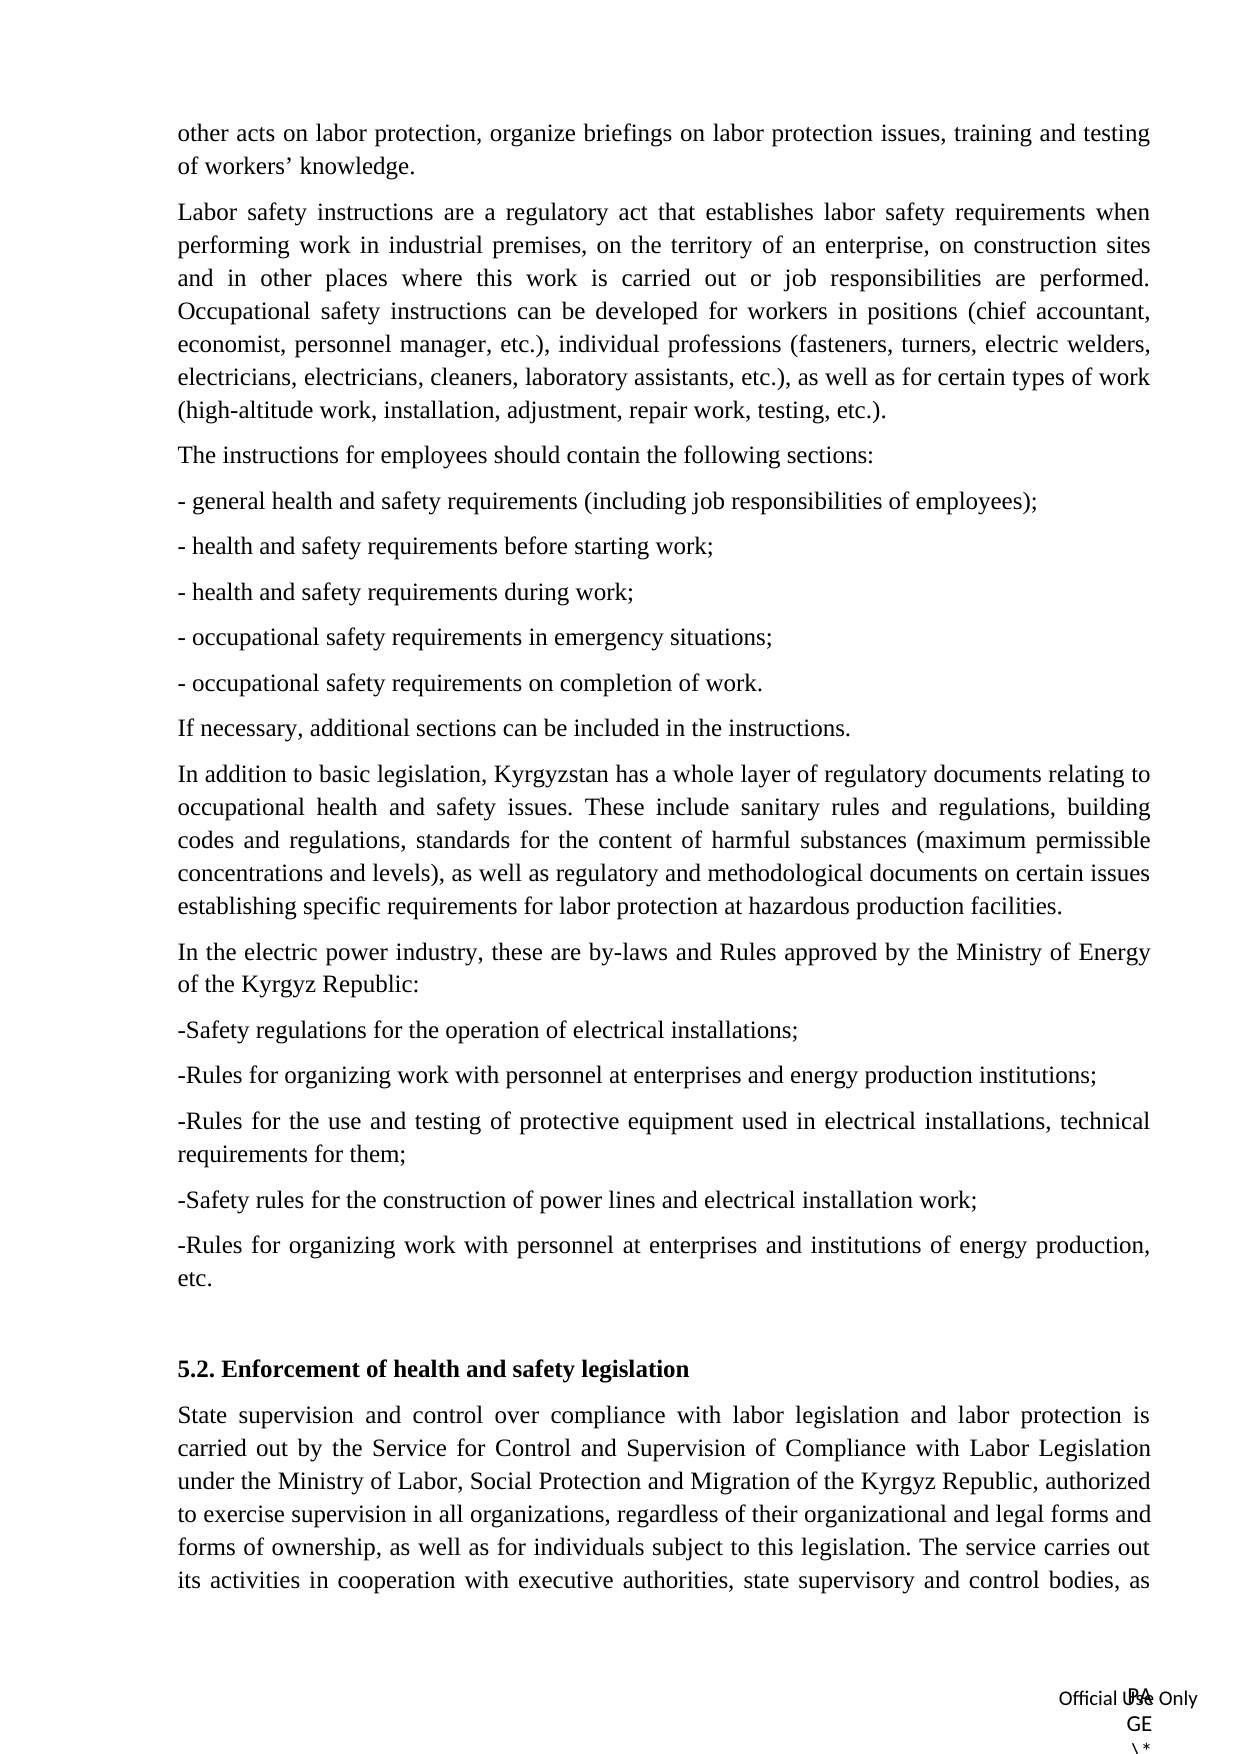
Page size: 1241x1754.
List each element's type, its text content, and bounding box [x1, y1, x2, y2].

text -Rules for the use and testing of protective equipment used in electrical installations, technical requirements for them; [177, 1106, 1152, 1168]
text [177, 118, 1152, 180]
text - health and safety requirements before starting work; [177, 531, 1152, 560]
text - occupational safety requirements in emergency situations; [177, 622, 1152, 651]
text Labor safety instructions are a regulatory act that establishes labor safety requirements when performing work in industrial premises, on the territory of an enterprise, on construction sites and in other places where this work is carried out or job responsibilities are performed. Occupational safety instructions can be developed for workers in positions (chief accountant, economist, personnel manager, etc.), individual professions (fasteners, turners, electric welders, electricians, electricians, cleaners, laboratory assistants, etc.), as well as for certain types of work (high-altitude work, installation, adjustment, repair work, testing, etc.). [177, 197, 1152, 423]
text - occupational safety requirements on completion of work. [177, 668, 1152, 697]
text -Rules for organizing work with personnel at enterprises and energy production institutions; [177, 1061, 1152, 1089]
text In the electric power industry, these are by-laws and Rules approved by the Ministry of Energy of the Kyrgyz Republic: [177, 937, 1152, 998]
text -Safety regulations for the operation of electrical installations; [177, 1015, 1152, 1044]
text - health and safety requirements during work; [177, 577, 1152, 606]
text -Safety rules for the construction of power lines and electrical installation work; [177, 1185, 1152, 1213]
text - general health and safety requirements (including job responsibilities of employees); [177, 486, 1152, 514]
text The instructions for employees should contain the following sections: [177, 440, 1152, 469]
text -Rules for organizing work with personnel at enterprises and institutions of energy production, etc. [177, 1230, 1152, 1292]
text In addition to basic legislation, Kyrgyzstan has a whole layer of regulatory documents relating to occupational health and safety issues. These include sanitary rules and regulations, building codes and regulations, standards for the content of harmful substances (maximum permissible concentrations and levels), as well as regulatory and methodological documents on certain issues establishing specific requirements for labor protection at hazardous production facilities. [177, 759, 1152, 920]
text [177, 1400, 1152, 1594]
text If necessary, additional sections can be included in the instructions. [177, 713, 1152, 742]
subtitle 5.2. Enforcement of health and safety legislation [177, 1354, 1152, 1383]
